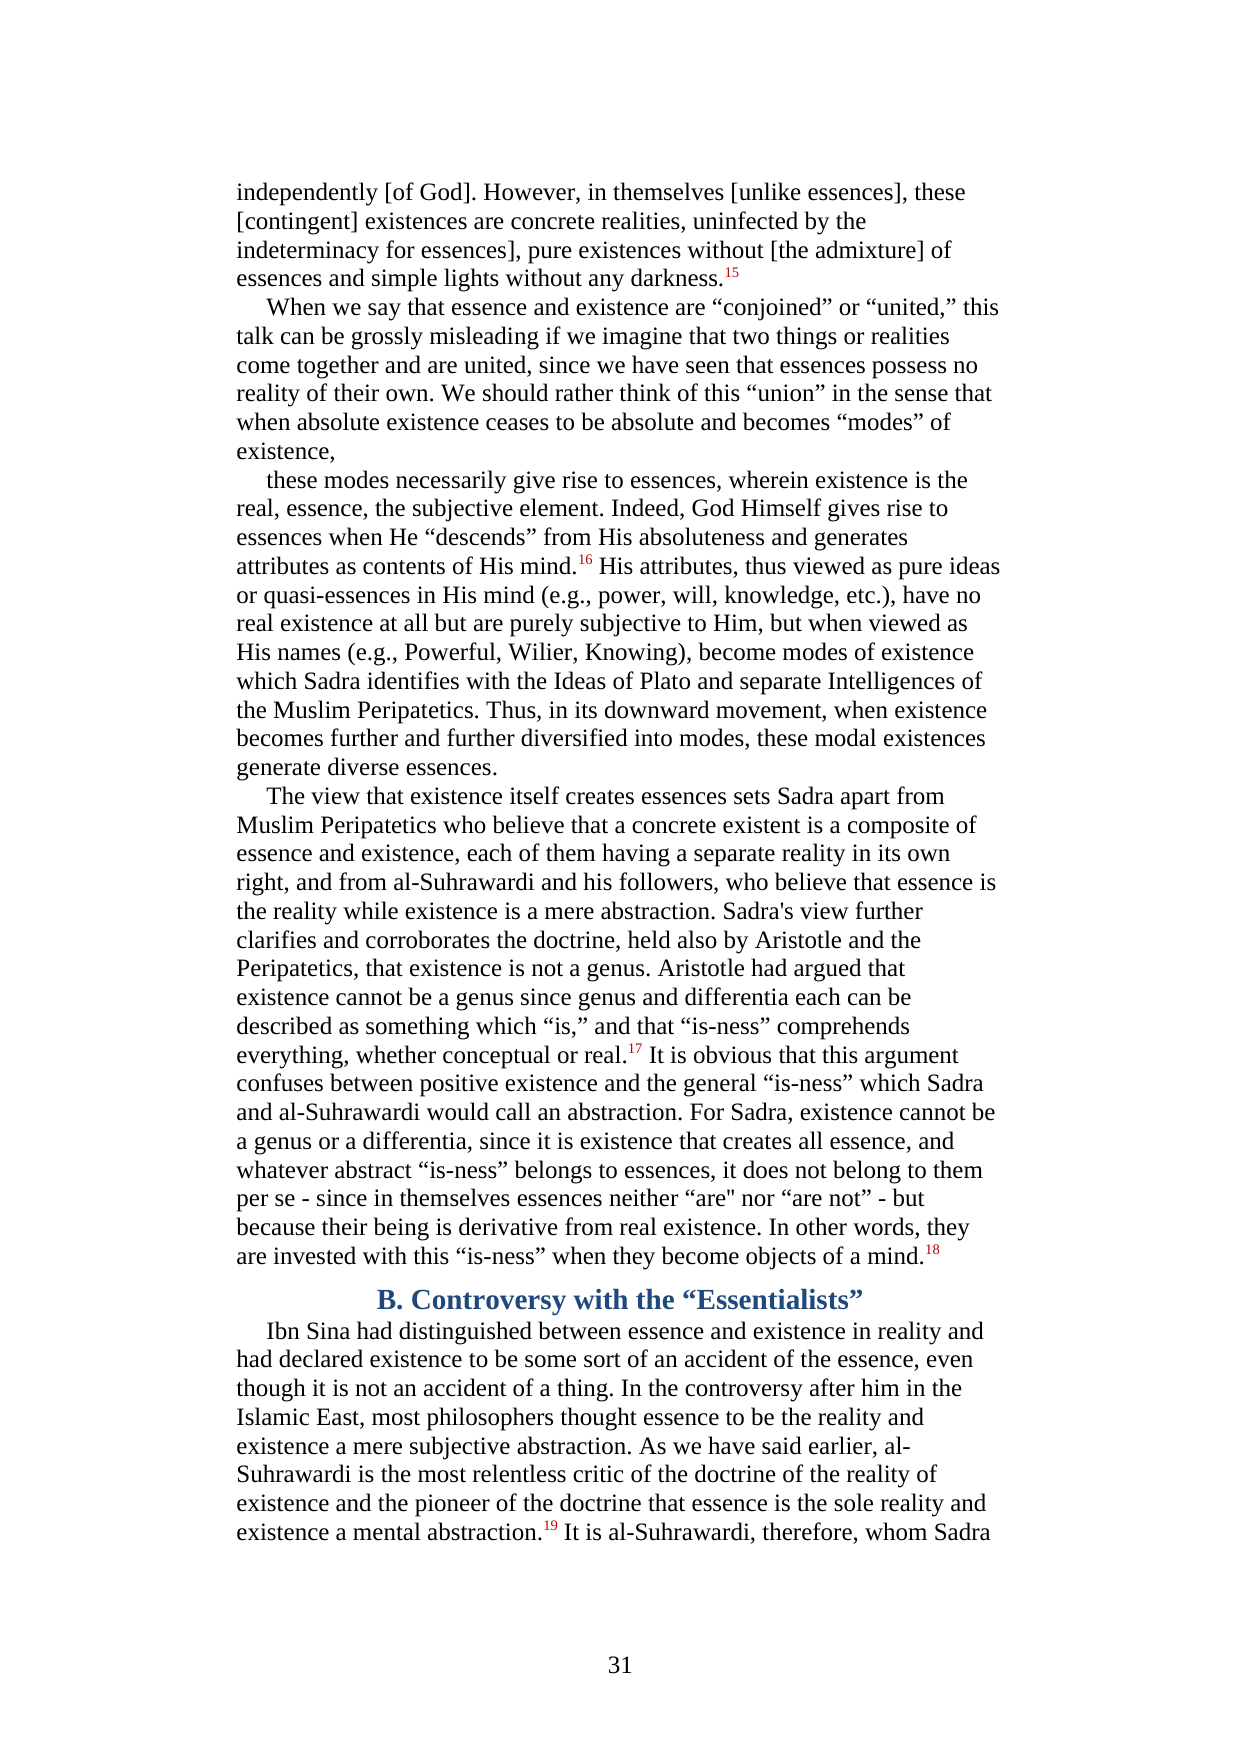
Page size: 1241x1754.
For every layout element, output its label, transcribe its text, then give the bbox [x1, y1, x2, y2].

text these modes necessarily give rise to essences, wherein existence is the real, essence, the subjective element. Indeed, God Himself gives rise to essences when He “descends” from His absoluteness and generates attributes as contents of His mind.16 His attributes, thus viewed as pure ideas or quasi-essences in His mind (e.g., power, will, knowledge, etc.), have no real existence at all but are purely subjective to Him, but when viewed as His names (e.g., Powerful, Wilier, Knowing), become modes of existence which Sadra identifies with the Ideas of Plato and separate Intelligences of the Muslim Peripatetics. Thus, in its downward movement, when existence becomes further and further diversified into modes, these modal existences generate diverse essences. [236, 465, 1004, 781]
text When we say that essence and existence are “conjoined” or “united,” this talk can be grossly misleading if we imagine that two things or realities come together and are united, since we have seen that essences possess no reality of their own. We should rather think of this “union” in the sense that when absolute existence ceases to be absolute and becomes “modes” of existence, [236, 292, 1004, 465]
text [236, 177, 1004, 292]
subtitle B. Controversy with the “Essentialists” [236, 1282, 1004, 1316]
text The view that existence itself creates essences sets Sadra apart from Muslim Peripatetics who believe that a concrete existent is a composite of essence and existence, each of them having a separate reality in its own right, and from al-Suhrawardi and his followers, who believe that essence is the reality while existence is a mere abstraction. Sadra's view further clarifies and corroborates the doctrine, held also by Aristotle and the Peripatetics, that existence is not a genus. Aristotle had argued that existence cannot be a genus since genus and differentia each can be described as something which “is,” and that “is-ness” comprehends everything, whether conceptual or real.17 It is obvious that this argument confuses between positive existence and the general “is-ness” which Sadra and al-Suhrawardi would call an abstraction. For Sadra, existence cannot be a genus or a differentia, since it is existence that creates all essence, and whatever abstract “is-ness” belongs to essences, it does not belong to them per se - since in themselves essences neither “are'' nor “are not” - but because their being is derivative from real existence. In other words, they are invested with this “is-ness” when they become objects of a mind.18 [236, 781, 1004, 1270]
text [236, 1316, 1004, 1546]
